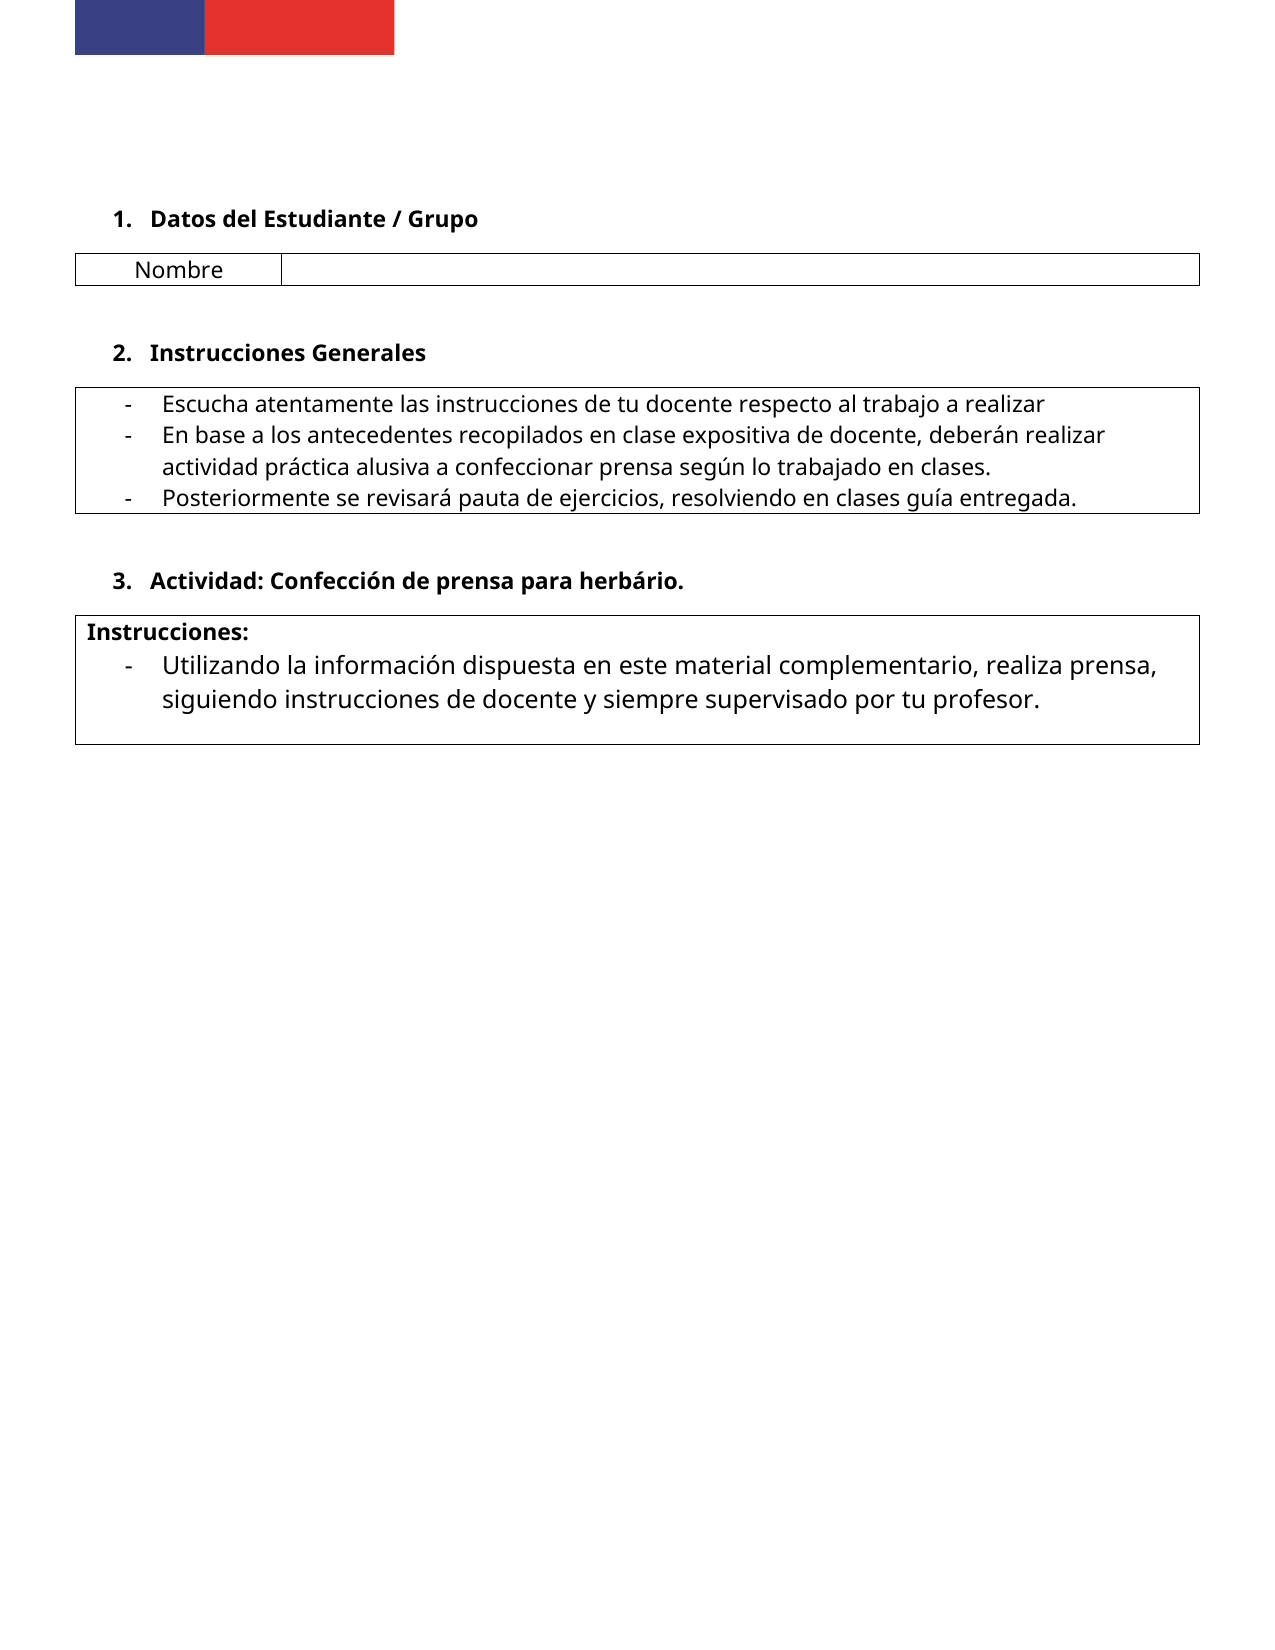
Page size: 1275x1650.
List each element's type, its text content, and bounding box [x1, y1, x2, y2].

list Actividad: Confección de prensa para herbário. [112, 565, 1200, 596]
table_header Nombre [76, 254, 281, 285]
picture [75, 0, 395, 57]
list Instrucciones Generales [112, 337, 1200, 368]
table_header Escucha atentamente las instrucciones de tu docente respecto al trabajo a realizar En base a los antecedentes recopilados en clase expositiva de docente, deberán realizar actividad práctica alusiva a confeccionar prensa según lo trabajado en clases. Posteriormente se revisará pauta de ejercicios, resolviendo en clases guía entregada. [76, 388, 1199, 513]
list Datos del Estudiante / Grupo [112, 203, 1200, 234]
table_header [282, 254, 1199, 285]
table_header Instrucciones: Utilizando la información dispuesta en este material complementario, realiza prensa, siguiendo instrucciones de docente y siempre supervisado por tu profesor. [76, 616, 1199, 743]
